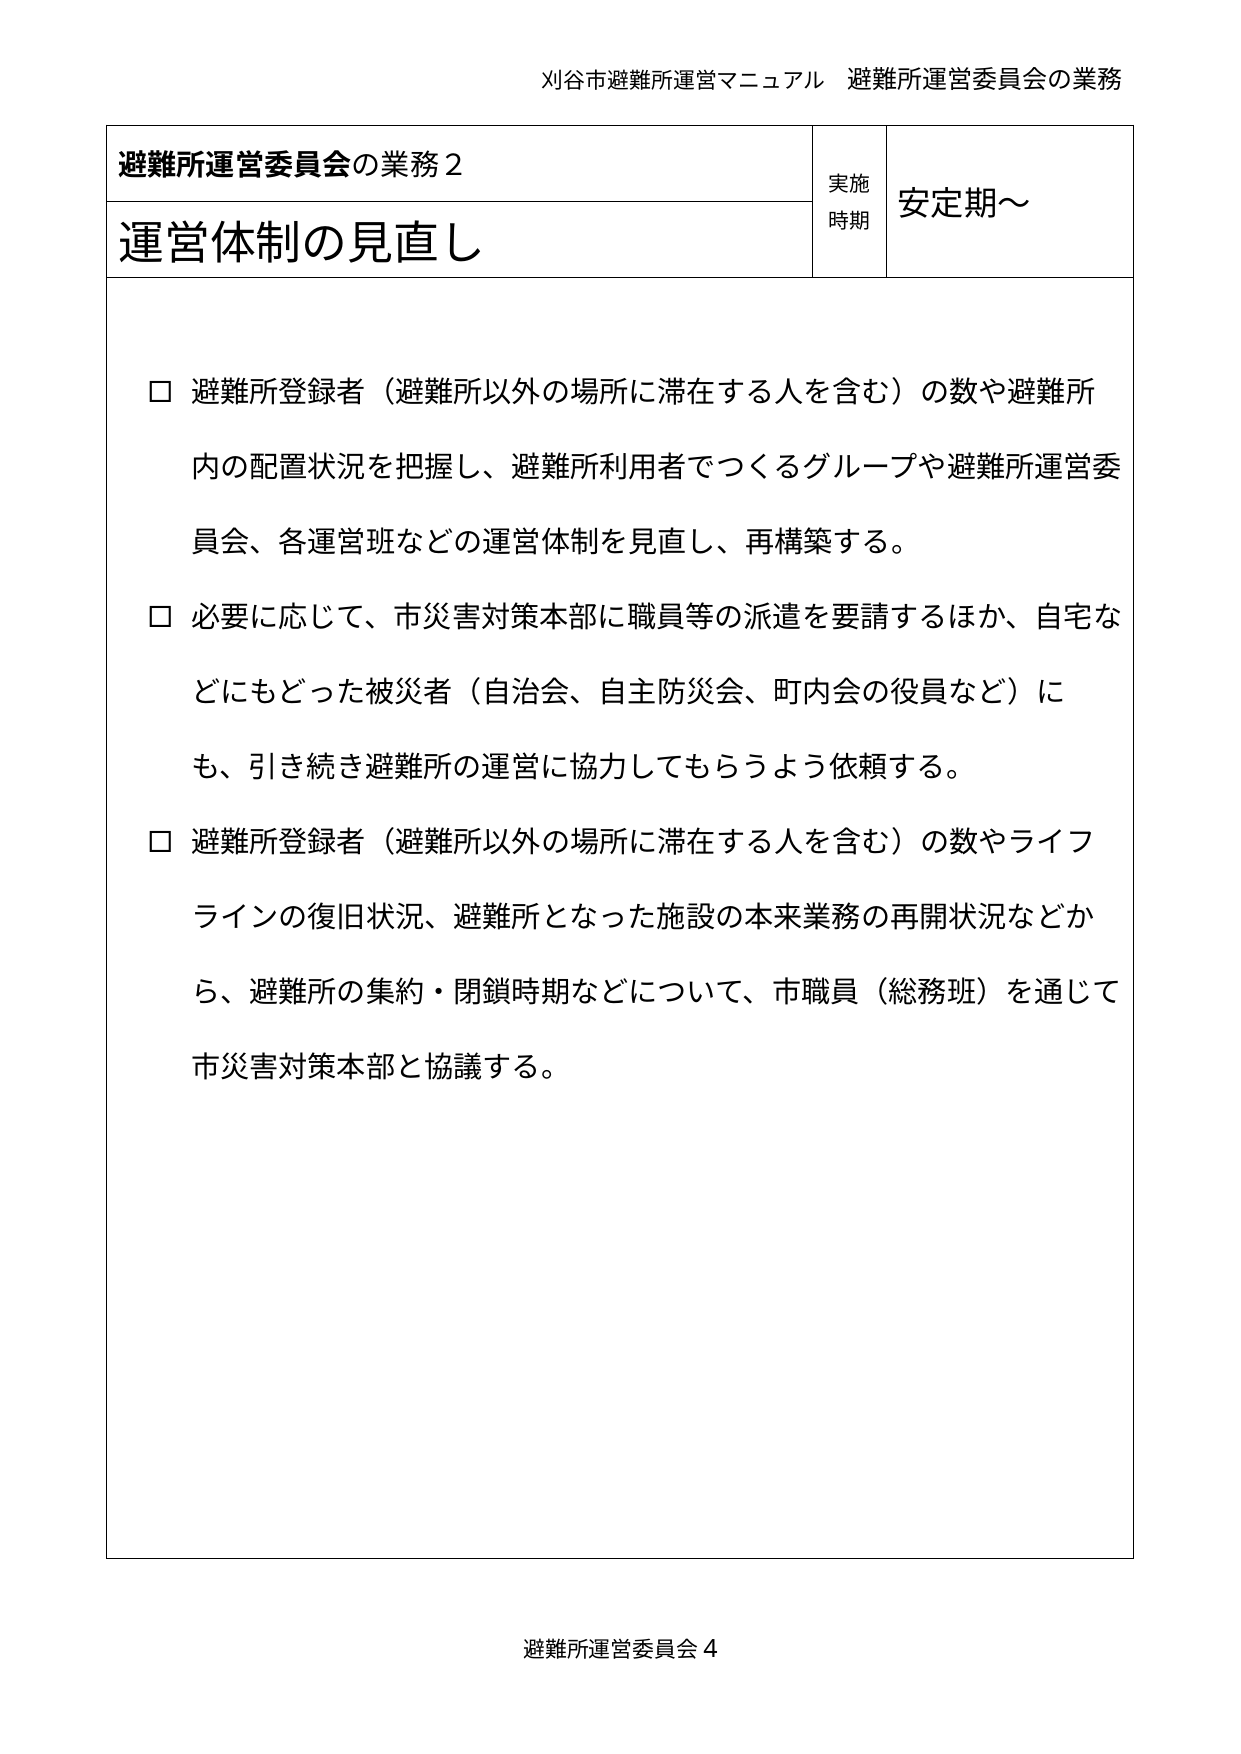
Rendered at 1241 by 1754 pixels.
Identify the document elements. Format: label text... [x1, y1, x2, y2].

table_header 避難所運営委員会の業務２ [107, 126, 812, 201]
table_cell 運営体制の見直し [107, 202, 812, 277]
table_header 安定期～ [887, 126, 1133, 277]
table_header 実施時期 [813, 126, 886, 277]
table_cell 避難所登録者（避難所以外の場所に滞在する人を含む）の数や避難所内の配置状況を把握し、避難所利用者でつくるグループや避難所運営委員会、各運営班などの運営体制を見直し、再構築する。 必要に応じて、市災害対策本部に職員等の派遣を要請するほか、自宅などにもどった被災者（自治会、自主防災会、町内会の役員など）にも、引き続き避難所の運営に協力してもらうよう依頼する。 避難所登録者（避難所以外の場所に滞在する人を含む）の数やライフラインの復旧状況、避難所となった施設の本来業務の再開状況などから、避難所の集約・閉鎖時期などについて、市職員（総務班）を通じて市災害対策本部と協議する。 [107, 278, 1133, 1557]
